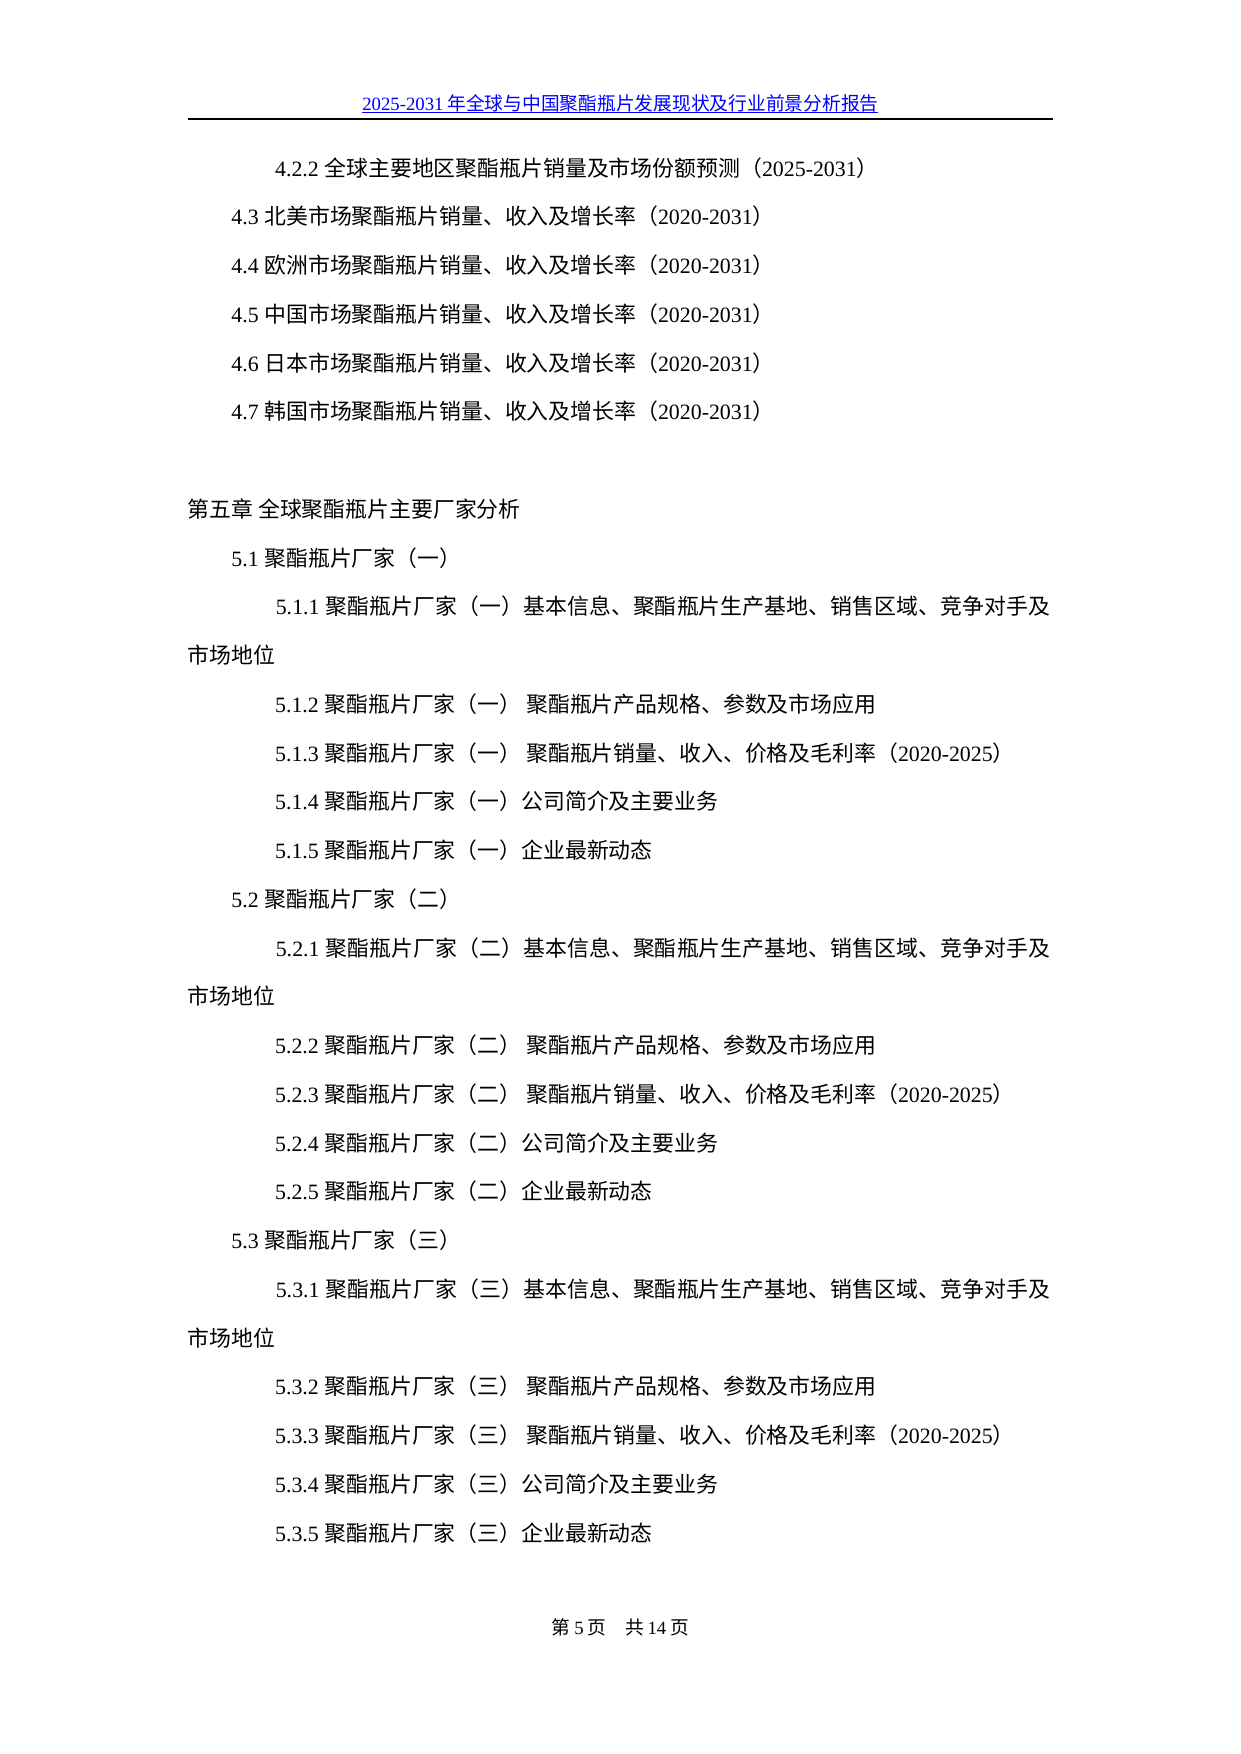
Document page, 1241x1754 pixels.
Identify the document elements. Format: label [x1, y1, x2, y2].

text [187, 150, 1053, 1548]
